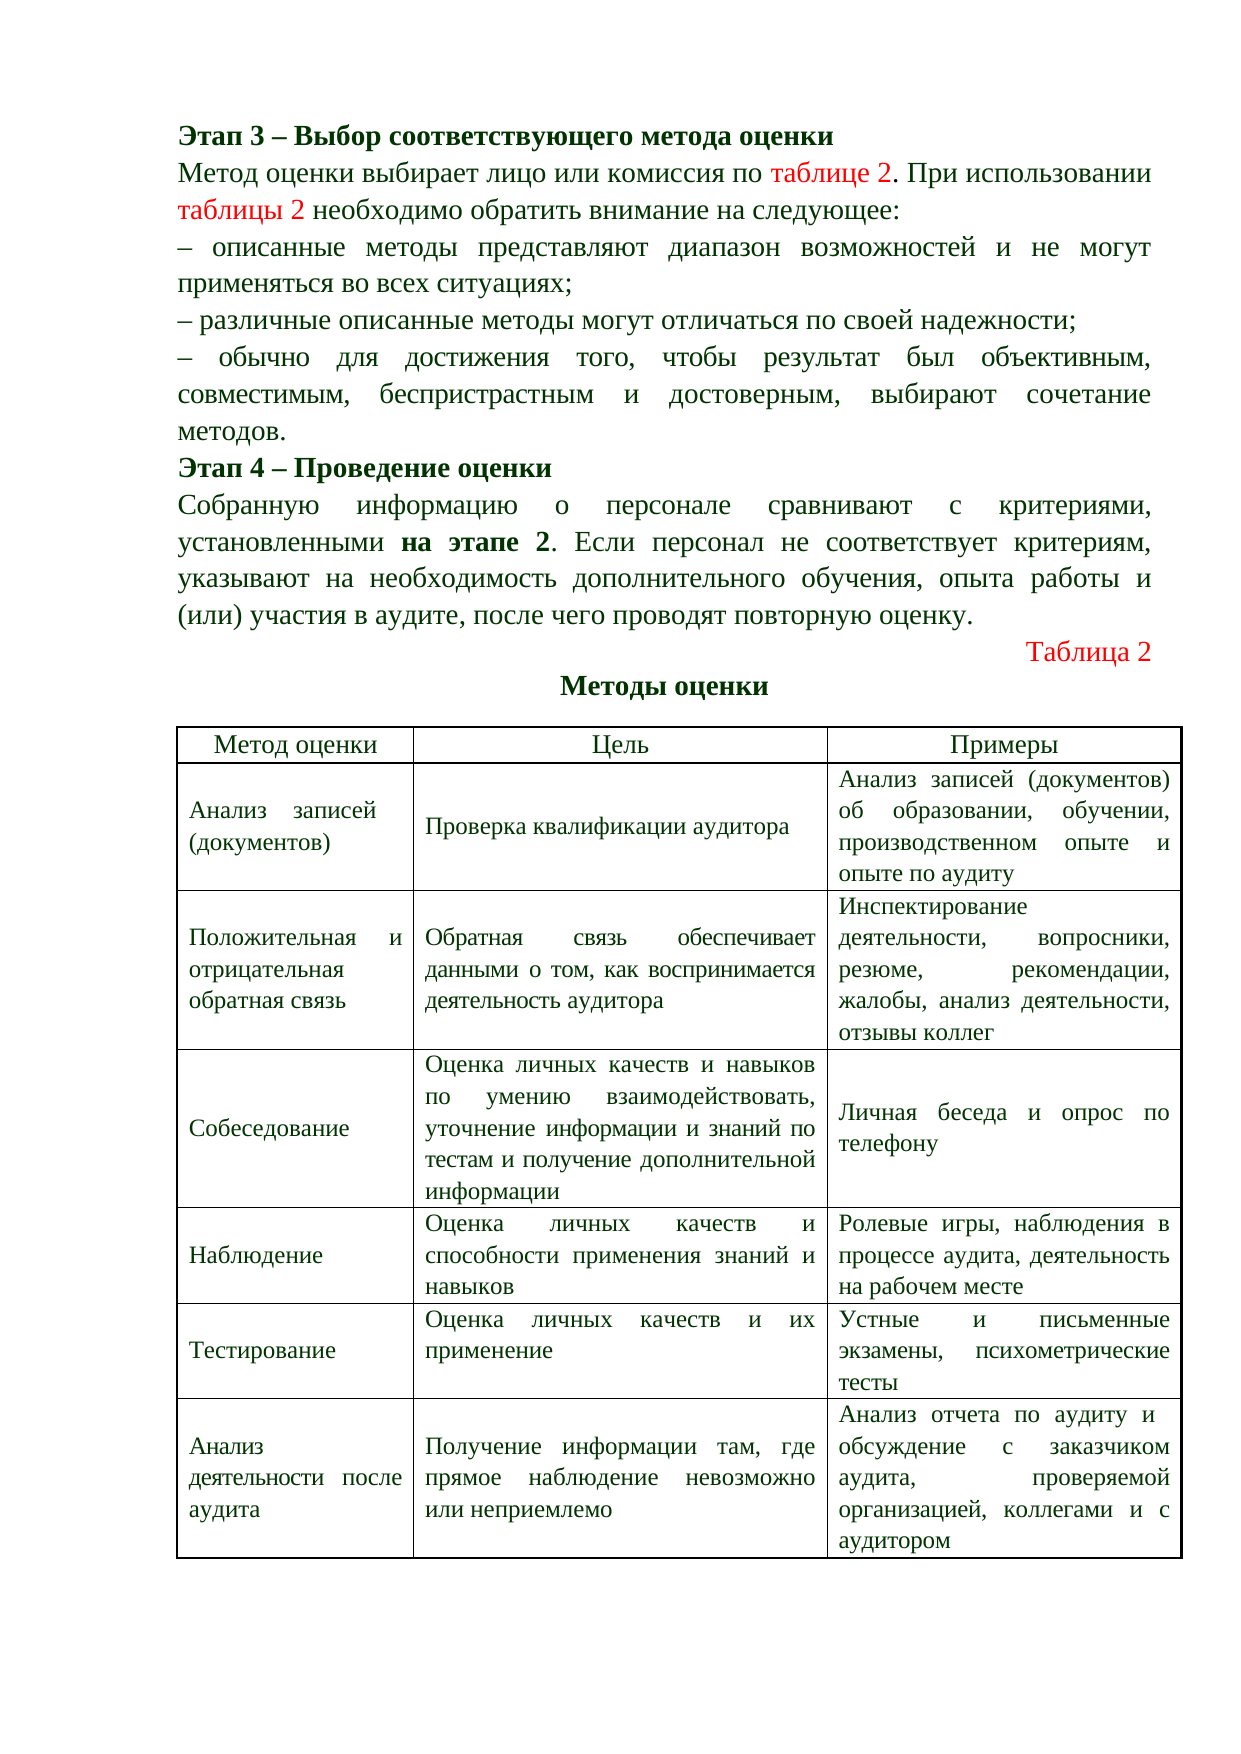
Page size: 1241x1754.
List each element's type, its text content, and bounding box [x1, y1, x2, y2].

text Этап 3 – Выбор соответствующего метода оценки [177, 118, 1152, 152]
text – обычно для достижения того, чтобы результат был объективным, совместимым, беспристрастным и достоверным, выбирают сочетание методов. [177, 339, 1152, 447]
table_cell Инспектирование деятельности, вопросники, резюме, рекомендации, жалобы, анализ деятельности, отзывы коллег [828, 891, 1180, 1048]
table_cell Анализ записей (документов) [178, 764, 413, 890]
table_cell Личная беседа и опрос по телефону [828, 1050, 1180, 1207]
table_cell Положительная и отрицательная обратная связь [178, 891, 413, 1048]
table_cell Получение информации там, где прямое наблюдение невозможно или неприемлемо [414, 1399, 827, 1557]
table_cell Оценка личных качеств и навыков по умению взаимодействовать, уточнение информации и знаний по тестам и получение дополнительной информации [414, 1050, 827, 1207]
table_cell Наблюдение [178, 1208, 413, 1303]
table_cell Анализ отчета по аудиту и обсуждение с заказчиком аудита, проверяемой организацией, коллегами и с аудитором [828, 1399, 1180, 1557]
text – описанные методы представляют диапазон возможностей и не могут применяться во всех ситуациях; [177, 229, 1152, 299]
table_header Примеры [828, 728, 1180, 762]
table_cell Оценка личных качеств и способности применения знаний и навыков [414, 1208, 827, 1303]
table_cell Анализ записей (документов) об образовании, обучении, производственном опыте и опыте по аудиту [828, 764, 1180, 890]
table_cell Анализ деятельности после аудита [178, 1399, 413, 1557]
text Методы оценки [177, 668, 1152, 701]
text Этап 4 – Проведение оценки [177, 450, 1152, 483]
table_header Метод оценки [178, 728, 413, 762]
table_cell Оценка личных качеств и их применение [414, 1304, 827, 1398]
text Собранную информацию о персонале сравнивают с критериями, установленными на этапе 2. Если персонал не соответствует критериям, указывают на необходимость дополнительного обучения, опыта работы и (или) участия в аудите, после чего проводят повторную оценку. [177, 487, 1152, 631]
table_cell Устные и письменные экзамены, психометрические тесты [828, 1304, 1180, 1398]
table_cell Тестирование [178, 1304, 413, 1398]
text Метод оценки выбирает лицо или комиссия по таблице 2. При использовании таблицы 2 необходимо обратить внимание на следующее: [177, 155, 1152, 225]
text – различные описанные методы могут отличаться по своей надежности; [177, 302, 1152, 336]
table_header Цель [414, 728, 827, 762]
table_cell Обратная связь обеспечивает данными о том, как воспринимается деятельность аудитора [414, 891, 827, 1048]
table_cell Собеседование [178, 1050, 413, 1207]
table_cell Ролевые игры, наблюдения в процессе аудита, деятельность на рабочем месте [828, 1208, 1180, 1303]
table_cell Проверка квалификации аудитора [414, 764, 827, 890]
text Таблица 2 [177, 634, 1152, 668]
